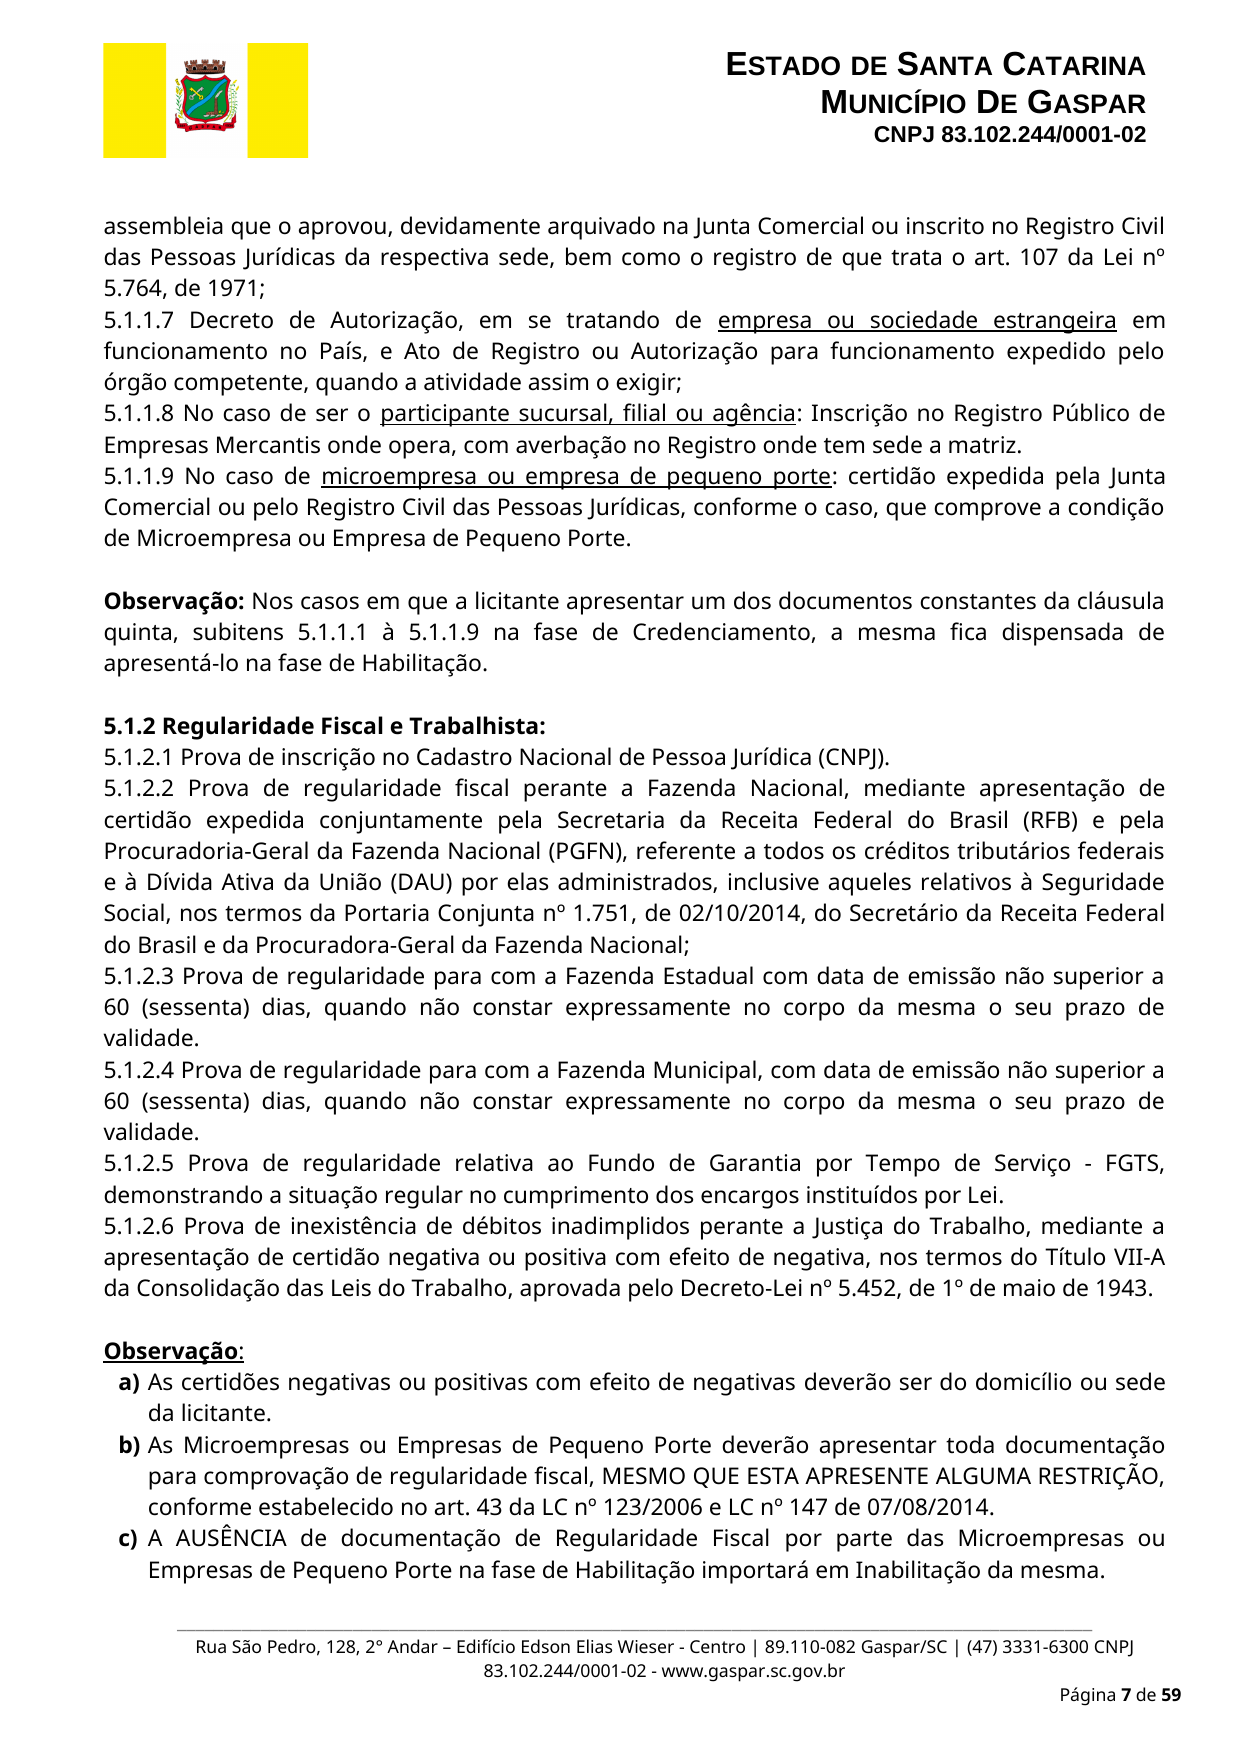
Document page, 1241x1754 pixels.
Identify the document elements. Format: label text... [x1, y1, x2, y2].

list As Microempresas ou Empresas de Pequeno Porte deverão apresentar toda documentação para comprovação de regularidade fiscal, MESMO QUE ESTA APRESENTE ALGUMA RESTRIÇÃO, conforme estabelecido no art. 43 da LC nº 123/2006 e LC nº 147 de 07/08/2014. [118, 1429, 1166, 1522]
text 5.1.2.1 Prova de inscrição no Cadastro Nacional de Pessoa Jurídica (CNPJ). [103, 741, 1166, 772]
text 5.1.2 Regularidade Fiscal e Trabalhista: [103, 710, 1166, 741]
text Observação: [103, 1335, 1166, 1366]
text 5.1.2.5 Prova de regularidade relativa ao Fundo de Garantia por Tempo de Serviço - FGTS, demonstrando a situação regular no cumprimento dos encargos instituídos por Lei. [103, 1147, 1166, 1210]
list As certidões negativas ou positivas com efeito de negativas deverão ser do domicílio ou sede da licitante. [118, 1366, 1166, 1429]
text 5.1.2.6 Prova de inexistência de débitos inadimplidos perante a Justiça do Trabalho, mediante a apresentação de certidão negativa ou positiva com efeito de negativa, nos termos do Título VII-A da Consolidação das Leis do Trabalho, aprovada pelo Decreto-Lei nº 5.452, de 1º de maio de 1943. [103, 1210, 1166, 1304]
text 5.1.2.4 Prova de regularidade para com a Fazenda Municipal, com data de emissão não superior a 60 (sessenta) dias, quando não constar expressamente no corpo da mesma o seu prazo de validade. [103, 1054, 1166, 1147]
picture [103, 43, 309, 158]
list A AUSÊNCIA de documentação de Regularidade Fiscal por parte das Microempresas ou Empresas de Pequeno Porte na fase de Habilitação importará em Inabilitação da mesma. [118, 1522, 1166, 1585]
text 5.1.2.3 Prova de regularidade para com a Fazenda Estadual com data de emissão não superior a 60 (sessenta) dias, quando não constar expressamente no corpo da mesma o seu prazo de validade. [103, 960, 1166, 1054]
text 5.1.1.8 No caso de ser o participante sucursal, filial ou agência: Inscrição no Registro Público de Empresas Mercantis onde opera, com averbação no Registro onde tem sede a matriz. [103, 397, 1166, 460]
text 5.1.1.7 Decreto de Autorização, em se tratando de empresa ou sociedade estrangeira em funcionamento no País, e Ato de Registro ou Autorização para funcionamento expedido pelo órgão competente, quando a atividade assim o exigir; [103, 304, 1166, 397]
text Observação: Nos casos em que a licitante apresentar um dos documentos constantes da cláusula quinta, subitens 5.1.1.1 à 5.1.1.9 na fase de Credenciamento, a mesma fica dispensada de apresentá-lo na fase de Habilitação. [103, 585, 1166, 679]
text 5.1.2.2 Prova de regularidade fiscal perante a Fazenda Nacional, mediante apresentação de certidão expedida conjuntamente pela Secretaria da Receita Federal do Brasil (RFB) e pela Procuradoria-Geral da Fazenda Nacional (PGFN), referente a todos os créditos tributários federais e à Dívida Ativa da União (DAU) por elas administrados, inclusive aqueles relativos à Seguridade Social, nos termos da Portaria Conjunta nº 1.751, de 02/10/2014, do Secretário da Receita Federal do Brasil e da Procuradora-Geral da Fazenda Nacional; [103, 772, 1166, 960]
text 5.1.1.9 No caso de microempresa ou empresa de pequeno porte: certidão expedida pela Junta Comercial ou pelo Registro Civil das Pessoas Jurídicas, conforme o caso, que comprove a condição de Microempresa ou Empresa de Pequeno Porte. [103, 460, 1166, 554]
